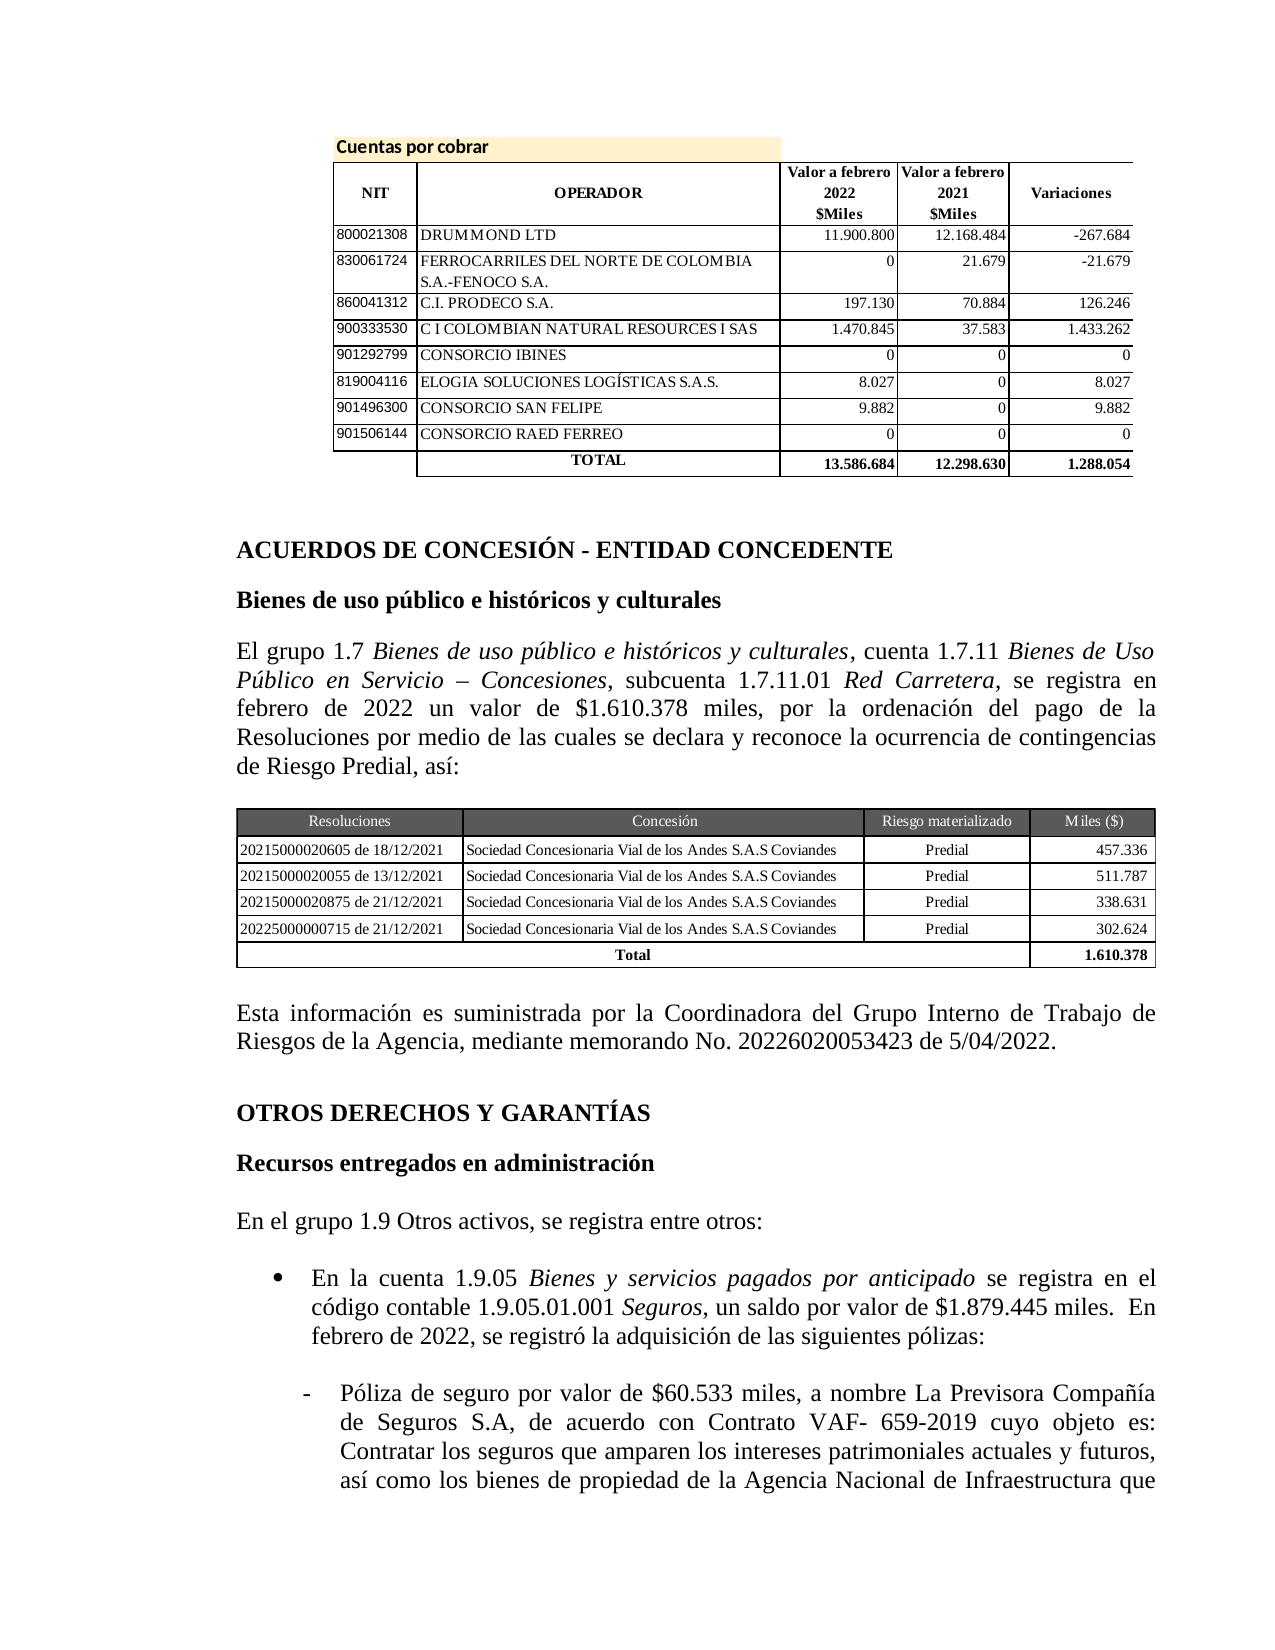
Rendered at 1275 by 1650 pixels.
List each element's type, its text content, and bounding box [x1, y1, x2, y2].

text Recursos entregados en administración [236, 1148, 1157, 1177]
title ACUERDOS DE CONCESIÓN - ENTIDAD CONCEDENTE [236, 535, 1157, 564]
text Bienes de uso público e históricos y culturales [236, 586, 1157, 614]
text El grupo 1.7 Bienes de uso público e históricos y culturales, cuenta 1.7.11 Bienes de Uso Público en Servicio – Concesiones, subcuenta 1.7.11.01 Red Carretera, se registra en febrero de 2022 un valor de $1.610.378 miles, por la ordenación del pago de la Resoluciones por medio de las cuales se declara y reconoce la ocurrencia de contingencias de Riesgo Predial, así: [236, 636, 1157, 780]
list En la cuenta 1.9.05 Bienes y servicios pagados por anticipado se registra en el código contable 1.9.05.01.001 Seguros, un saldo por valor de $1.879.445 miles. En febrero de 2022, se registró la adquisición de las siguientes pólizas: [274, 1263, 1157, 1350]
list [302, 1378, 1157, 1493]
title OTROS DERECHOS Y GARANTÍAS [236, 1098, 1157, 1127]
text En el grupo 1.9 Otros activos, se registra entre otros: [236, 1206, 1157, 1235]
text Esta información es suministrada por la Coordinadora del Grupo Interno de Trabajo de Riesgos de la Agencia, mediante memorando No. 20226020053423 de 5/04/2022. [236, 998, 1157, 1055]
